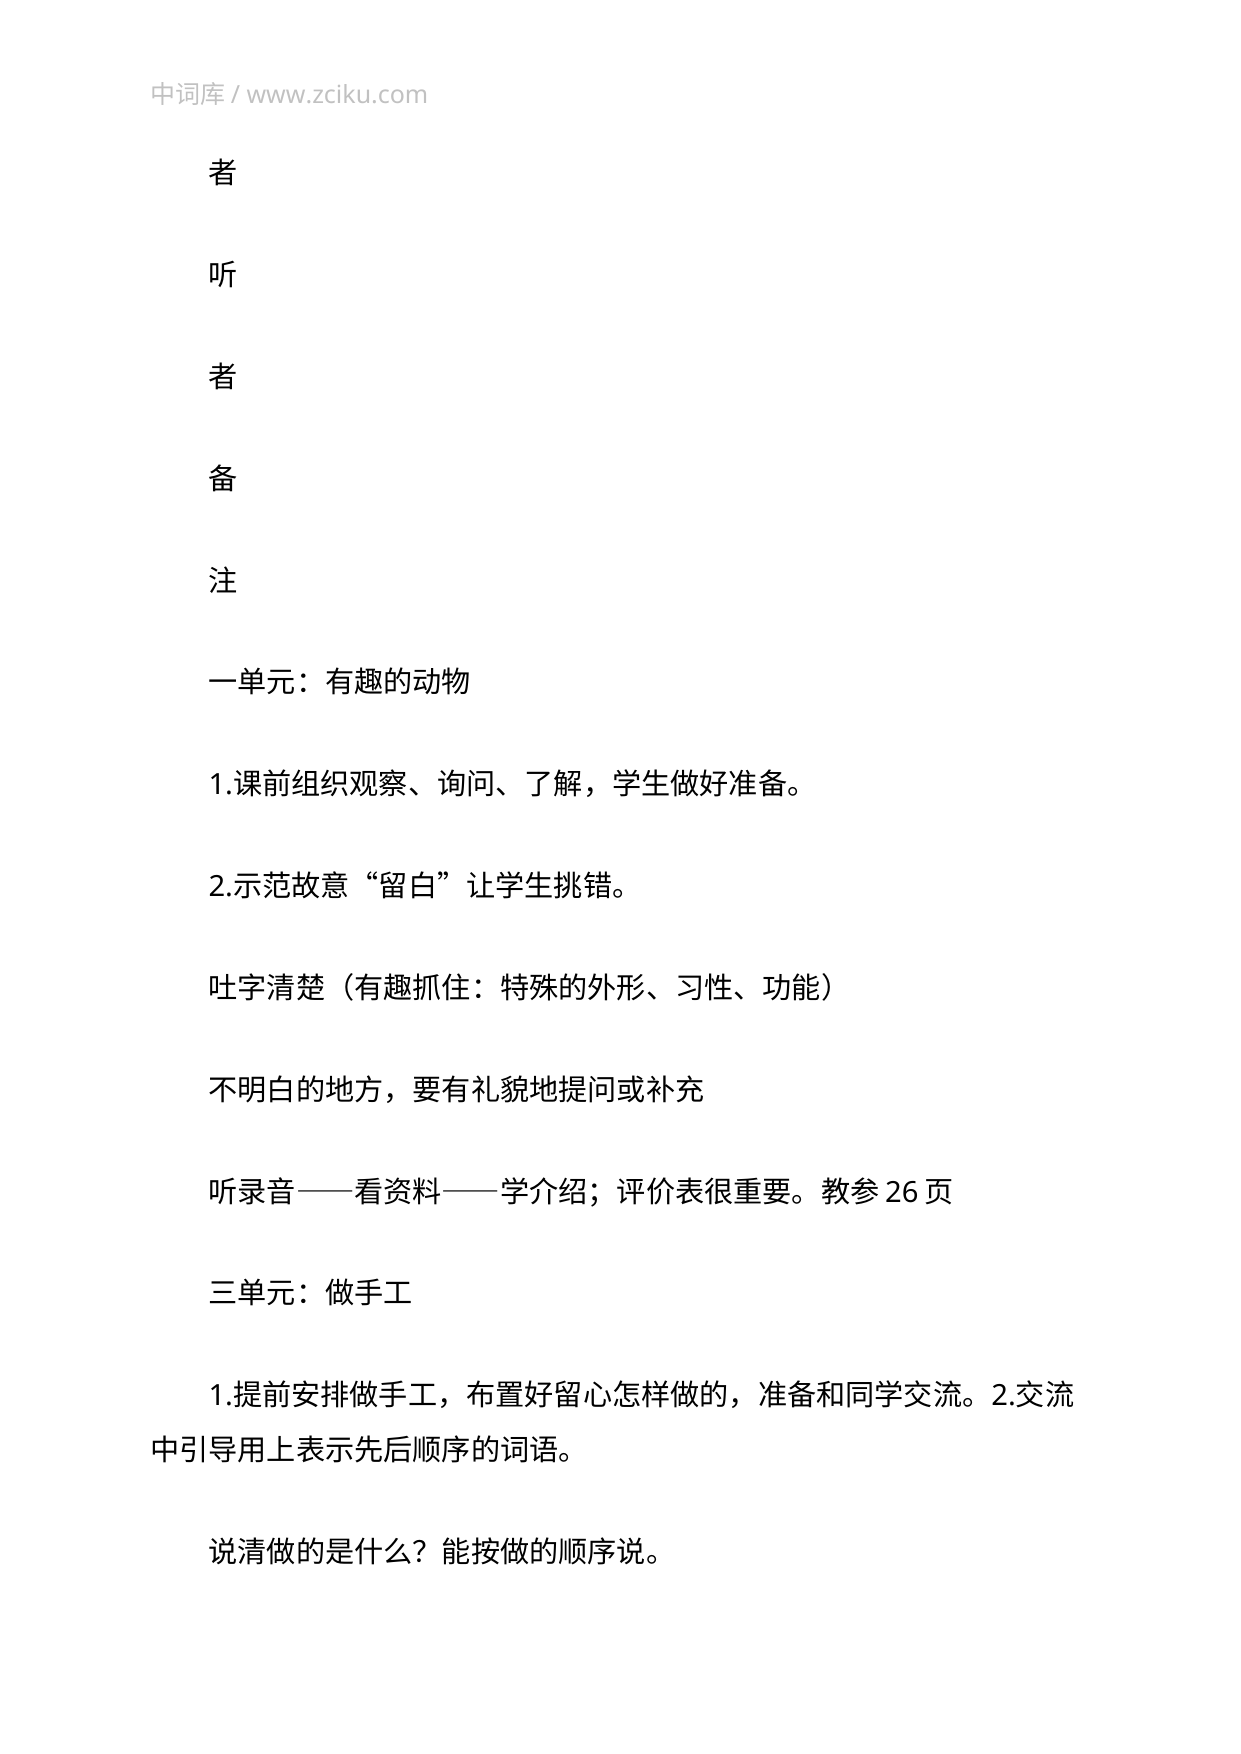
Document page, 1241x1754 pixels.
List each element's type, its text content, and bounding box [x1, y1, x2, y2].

text 说清做的是什么？能按做的顺序说。 [150, 1529, 1090, 1571]
text 1.课前组织观察、询问、了解，学生做好准备。 [150, 761, 1090, 803]
text 听 [150, 252, 1090, 294]
text 三单元：做手工 [150, 1270, 1090, 1312]
text 不明白的地方，要有礼貌地提问或补充 [150, 1066, 1090, 1109]
text 1.提前安排做手工，布置好留心怎样做的，准备和同学交流。2.交流中引导用上表示先后顺序的词语。 [150, 1372, 1090, 1469]
text 者 [150, 150, 1090, 192]
text 吐字清楚（有趣抓住：特殊的外形、习性、功能） [150, 964, 1090, 1007]
text 一单元：有趣的动物 [150, 659, 1090, 701]
text 注 [150, 557, 1090, 599]
text 听录音——看资料——学介绍；评价表很重要。教参26页 [150, 1168, 1090, 1211]
text 者 [150, 353, 1090, 396]
text 2.示范故意“留白”让学生挑错。 [150, 863, 1090, 905]
text 备 [150, 455, 1090, 498]
